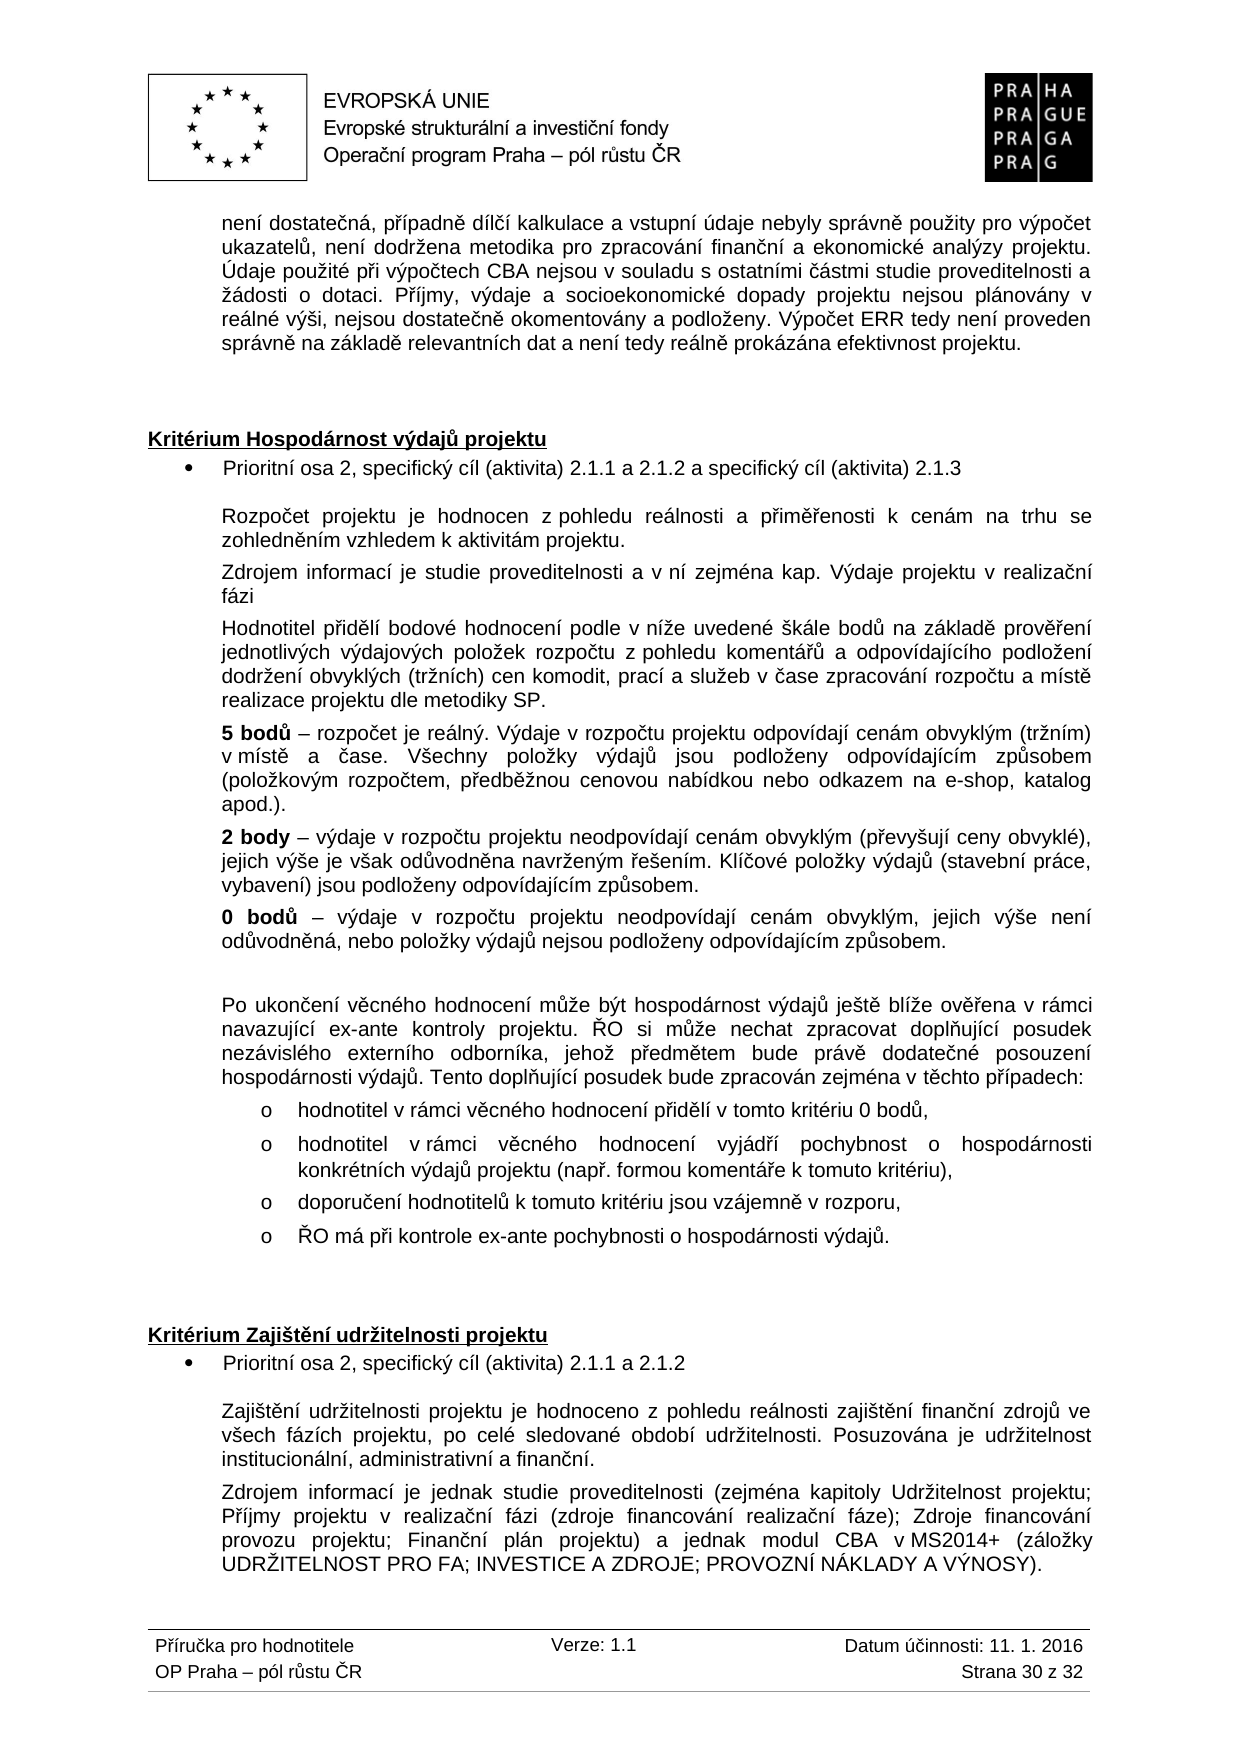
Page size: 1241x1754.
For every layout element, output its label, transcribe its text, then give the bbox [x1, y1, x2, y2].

picture [147, 73, 685, 182]
list hodnotitel v rámci věcného hodnocení přidělí v tomto kritériu 0 bodů, [260, 1097, 1093, 1123]
text Kritérium Hospodárnost výdajů projektu [148, 427, 1093, 451]
list Prioritní osa 2, specifický cíl (aktivita) 2.1.1 a 2.1.2 a specifický cíl (aktivita) 2.1.3 [185, 455, 1093, 479]
list Prioritní osa 2, specifický cíl (aktivita) 2.1.1 a 2.1.2 [185, 1351, 1093, 1375]
text 2 body – výdaje v rozpočtu projektu neodpovídají cenám obvyklým (převyšují ceny obvyklé), jejich výše je však odůvodněna navrženým řešením. Klíčové položky výdajů (stavební práce, vybavení) jsou podloženy odpovídajícím způsobem. [221, 824, 1093, 896]
text Po ukončení věcného hodnocení může být hospodárnost výdajů ještě blíže ověřena v rámci navazující ex-ante kontroly projektu. ŘO si může nechat zpracovat doplňující posudek nezávislého externího odborníka, jehož předmětem bude právě dodatečné posouzení hospodárnosti výdajů. Tento doplňující posudek bude zpracován zejména v těchto případech: [221, 993, 1093, 1089]
text Zdrojem informací je studie proveditelnosti a v ní zejména kap. Výdaje projektu v realizační fázi [221, 560, 1093, 608]
text Hodnotitel přidělí bodové hodnocení podle v níže uvedené škále bodů na základě prověření jednotlivých výdajových položek rozpočtu z pohledu komentářů a odpovídajícího podložení dodržení obvyklých (tržních) cen komodit, prací a služeb v čase zpracování rozpočtu a místě realizace projektu dle metodiky SP. [221, 616, 1093, 712]
list doporučení hodnotitelů k tomuto kritériu jsou vzájemně v rozporu, [260, 1190, 1093, 1216]
picture [984, 73, 1093, 182]
list hodnotitel v rámci věcného hodnocení vyjádří pochybnost o hospodárnosti konkrétních výdajů projektu (např. formou komentáře k tomuto kritériu), [260, 1132, 1093, 1181]
text 5 bodů – rozpočet je reálný. Výdaje v rozpočtu projektu odpovídají cenám obvyklým (tržním) v místě a čase. Všechny položky výdajů jsou podloženy odpovídajícím způsobem (položkovým rozpočtem, předběžnou cenovou nabídkou nebo odkazem na e-shop, katalog apod.). [221, 720, 1093, 816]
list ŘO má při kontrole ex-ante pochybnosti o hospodárnosti výdajů. [260, 1224, 1093, 1250]
text Rozpočet projektu je hodnocen z pohledu reálnosti a přiměřenosti k cenám na trhu se zohledněním vzhledem k aktivitám projektu. [221, 504, 1093, 552]
text 0 bodů – výdaje v rozpočtu projektu neodpovídají cenám obvyklým, jejich výše není odůvodněná, nebo položky výdajů nejsou podloženy odpovídajícím způsobem. [221, 905, 1093, 953]
text Kritérium Zajištění udržitelnosti projektu [148, 1323, 1093, 1347]
